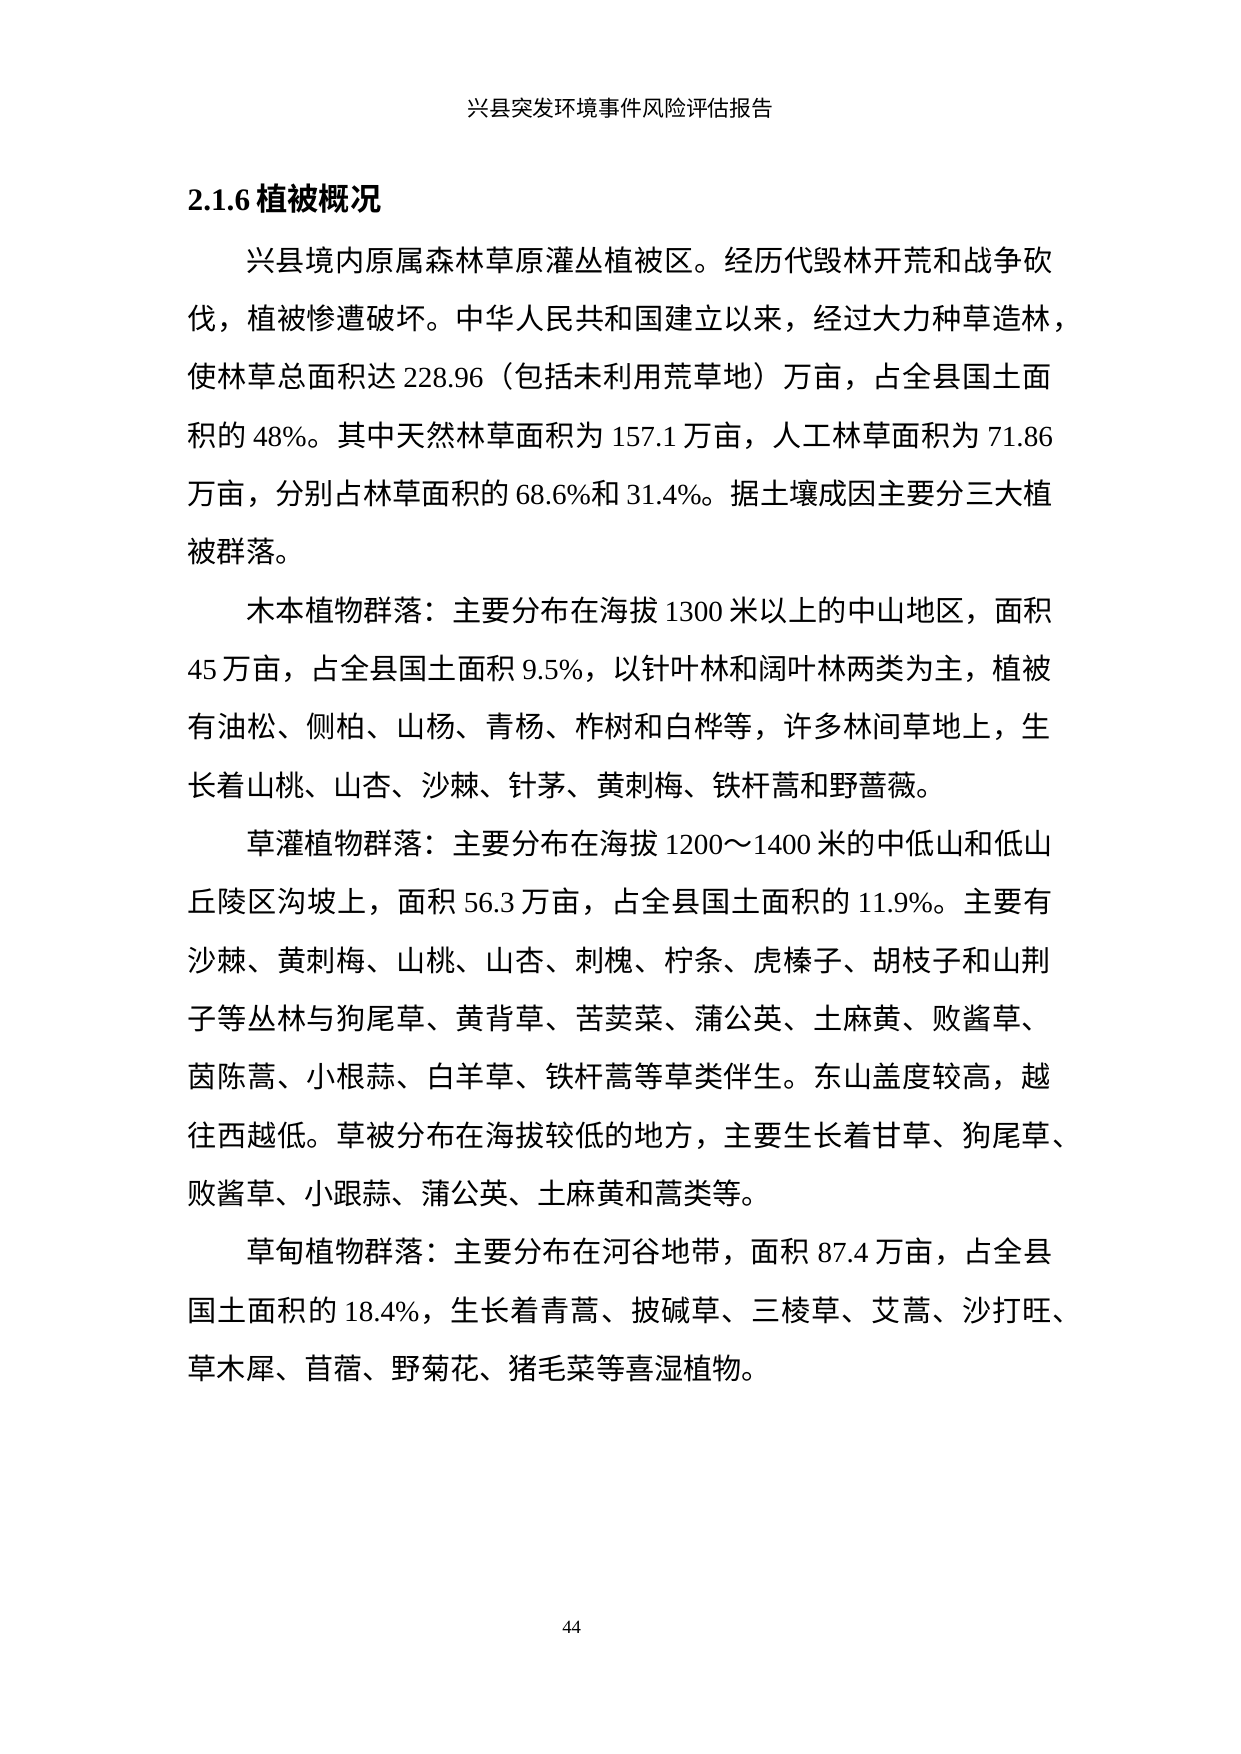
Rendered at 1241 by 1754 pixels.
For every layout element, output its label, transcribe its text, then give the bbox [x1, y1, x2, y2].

text 兴县境内原属森林草原灌丛植被区。经历代毁林开荒和战争砍伐，植被惨遭破坏。中华人民共和国建立以来，经过大力种草造林，使林草总面积达228.96（包括未利用荒草地）万亩，占全县国土面积的48%。其中天然林草面积为157.1万亩，人工林草面积为71.86万亩，分别占林草面积的68.6%和31.4%。据土壤成因主要分三大植被群落。 [187, 224, 1053, 574]
text 草甸植物群落：主要分布在河谷地带，面积87.4万亩，占全县国土面积的18.4%，生长着青蒿、披碱草、三棱草、艾蒿、沙打旺、草木犀、苜蓿、野菊花、猪毛菜等喜湿植物。 [187, 1216, 1053, 1391]
subtitle 2.1.6植被概况 [187, 164, 1053, 222]
text 草灌植物群落：主要分布在海拔1200～1400米的中低山和低山丘陵区沟坡上，面积56.3万亩，占全县国土面积的11.9%。主要有沙棘、黄刺梅、山桃、山杏、刺槐、柠条、虎榛子、胡枝子和山荆子等丛林与狗尾草、黄背草、苦荬菜、蒲公英、土麻黄、败酱草、茵陈蒿、小根蒜、白羊草、铁杆蒿等草类伴生。东山盖度较高，越往西越低。草被分布在海拔较低的地方，主要生长着甘草、狗尾草、败酱草、小跟蒜、蒲公英、土麻黄和蒿类等。 [187, 808, 1053, 1216]
text 木本植物群落：主要分布在海拔1300米以上的中山地区，面积45万亩，占全县国土面积9.5%，以针叶林和阔叶林两类为主，植被有油松、侧柏、山杨、青杨、柞树和白桦等，许多林间草地上，生长着山桃、山杏、沙棘、针茅、黄刺梅、铁杆蒿和野蔷薇。 [187, 574, 1053, 808]
